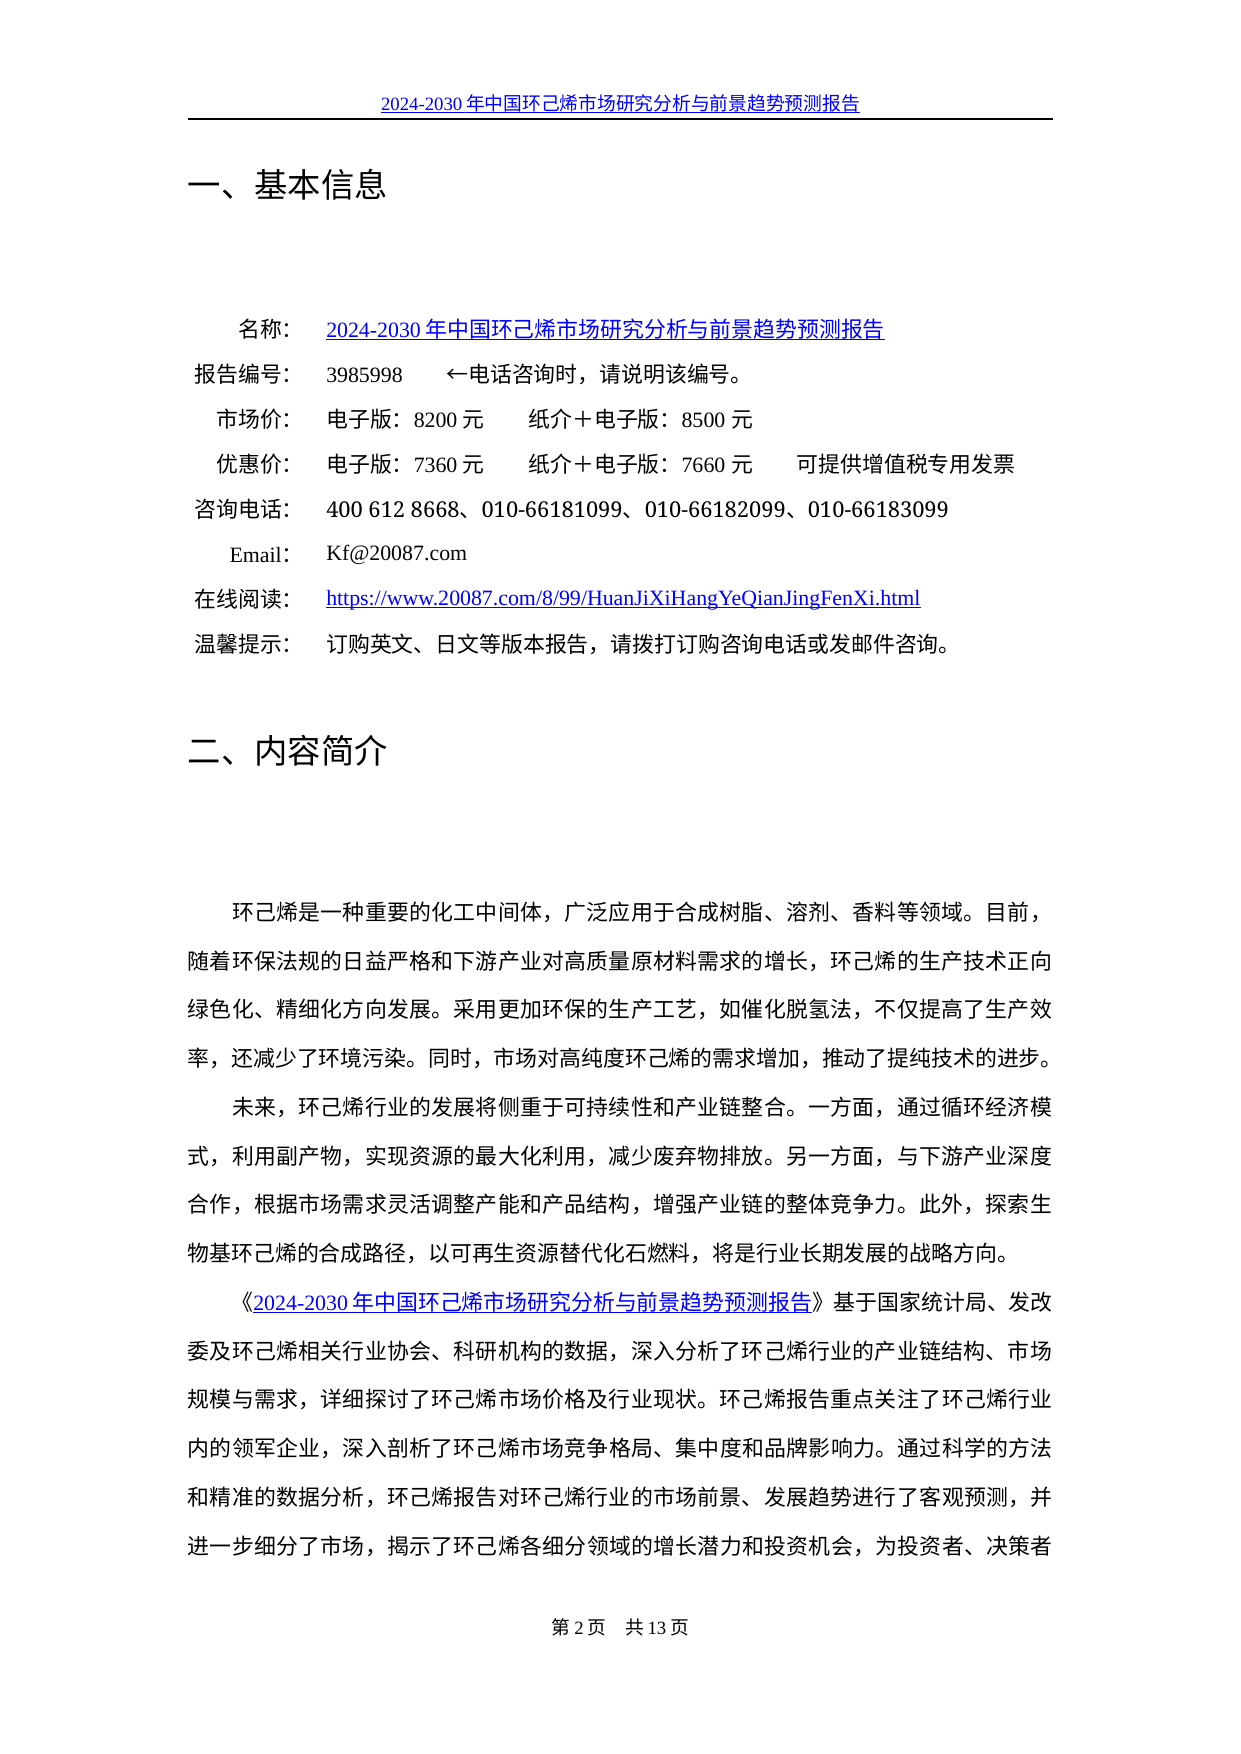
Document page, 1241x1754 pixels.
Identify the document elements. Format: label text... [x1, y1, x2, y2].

table_cell 在线阅读： [167, 582, 315, 627]
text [187, 894, 1053, 1561]
table_cell 温馨提示： [167, 627, 315, 672]
table_cell Email： [167, 537, 315, 582]
table_header 2024-2030年中国环己烯市场研究分析与前景趋势预测报告 [315, 312, 1073, 357]
table_cell 优惠价： [167, 447, 315, 492]
table_cell [315, 582, 1073, 627]
table_cell 电子版：7360 元 纸介＋电子版：7660 元 可提供增值税专用发票 [315, 447, 1073, 492]
table_cell 3985998 ←电话咨询时，请说明该编号。 [315, 357, 1073, 402]
table_cell 400 612 8668、010-66181099、010-66182099、010-66183099 [315, 492, 1073, 537]
table_cell 电子版：8200 元 纸介＋电子版：8500 元 [315, 402, 1073, 447]
table_cell 订购英文、日文等版本报告，请拨打订购咨询电话或发邮件咨询。 [315, 627, 1073, 672]
title 一、基本信息 [187, 150, 1053, 215]
table_cell 市场价： [167, 402, 315, 447]
table_header 名称： [167, 312, 315, 357]
title 二、内容简介 [187, 717, 1053, 782]
table_cell Kf@20087.com [315, 537, 1073, 582]
table_cell 报告编号： [167, 357, 315, 402]
table_cell 咨询电话： [167, 492, 315, 537]
